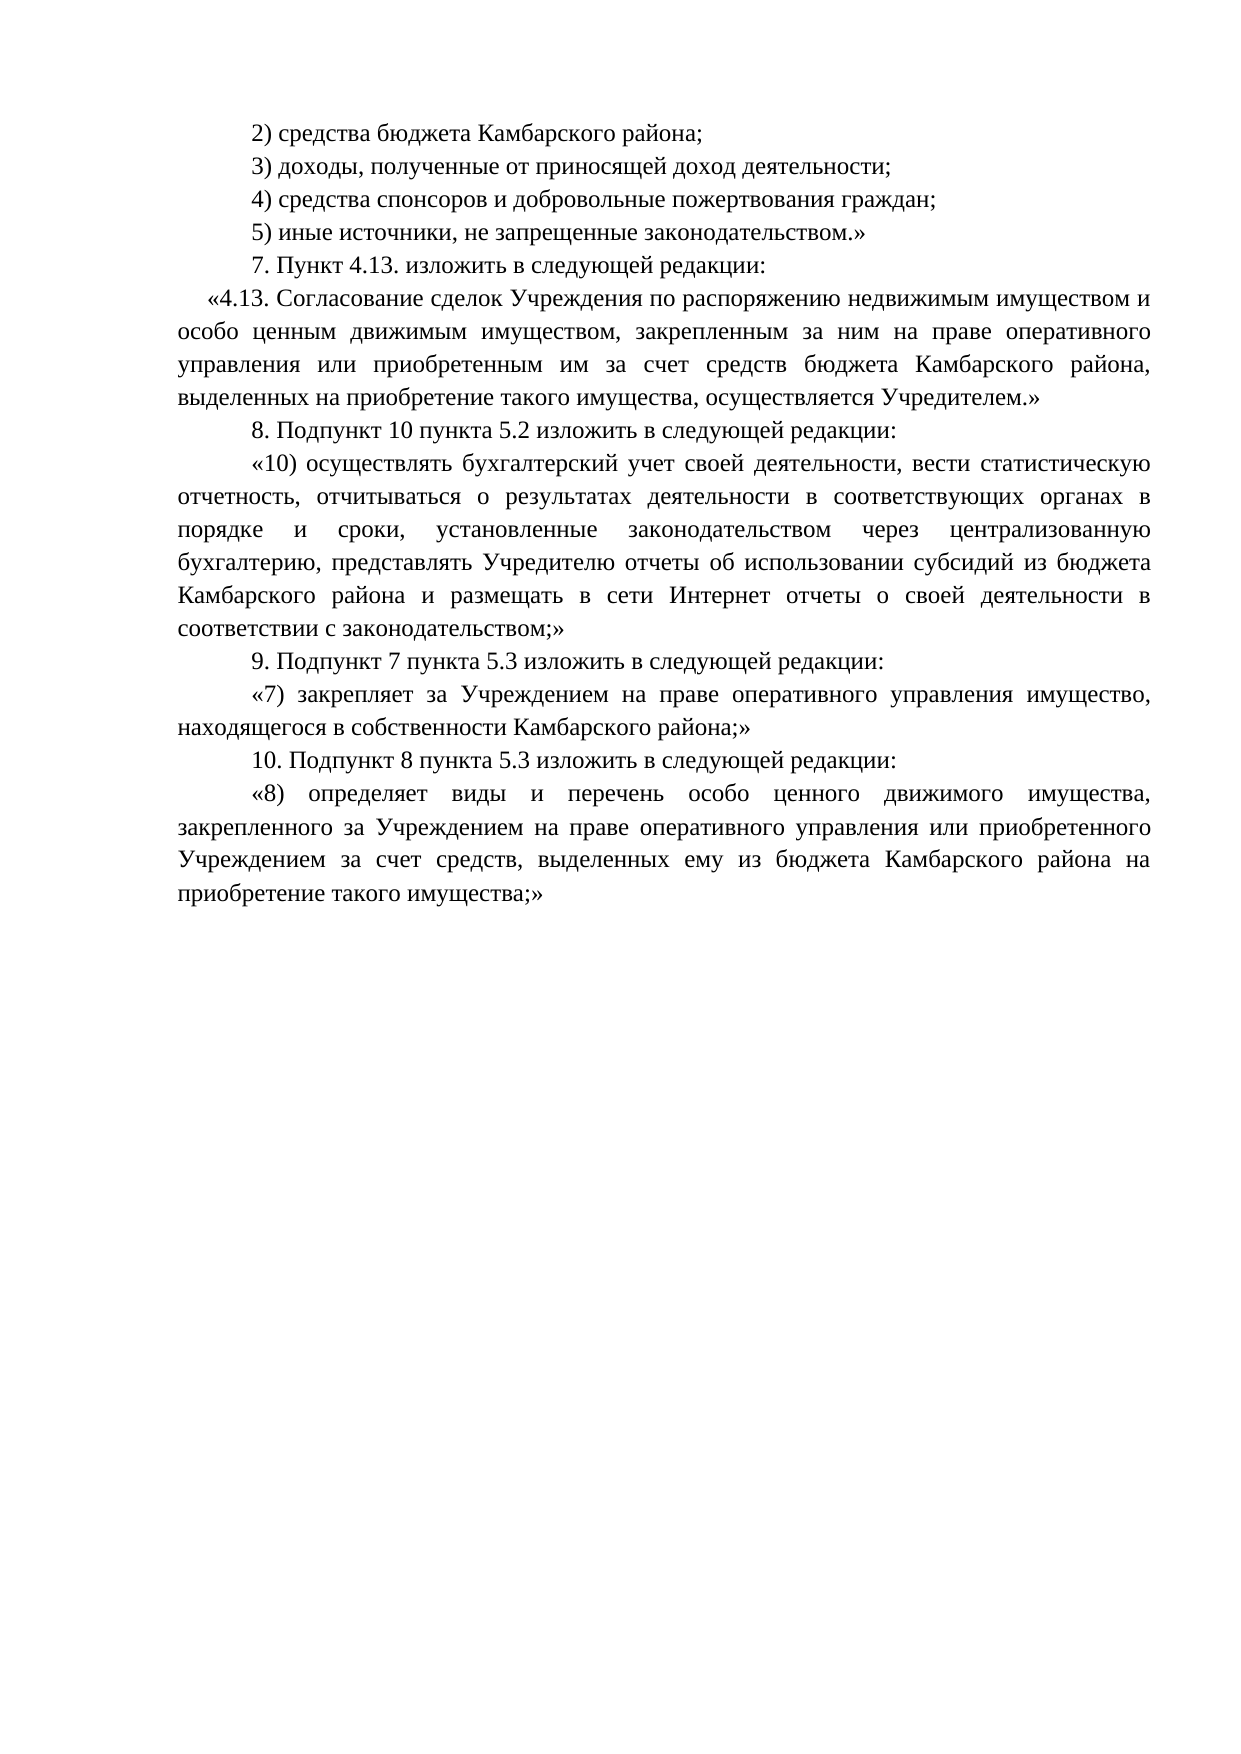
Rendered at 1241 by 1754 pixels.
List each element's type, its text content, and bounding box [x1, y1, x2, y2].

text 8. Подпункт 10 пункта 5.2 изложить в следующей редакции: [177, 415, 1152, 444]
text 10. Подпункт 8 пункта 5.3 изложить в следующей редакции: [177, 746, 1152, 774]
list 2) средства бюджета Камбарского района; [177, 118, 1152, 147]
text «4.13. Согласование сделок Учреждения по распоряжению недвижимым имуществом и особо ценным движимым имуществом, закрепленным за ним на праве оперативного управления или приобретенным им за счет средств бюджета Камбарского района, выделенных на приобретение такого имущества, осуществляется Учредителем.» [177, 283, 1152, 411]
text «8) определяет виды и перечень особо ценного движимого имущества, закрепленного за Учреждением на праве оперативного управления или приобретенного Учреждением за счет средств, выделенных ему из бюджета Камбарского района на приобретение такого имущества;» [177, 778, 1152, 906]
list 5) иные источники, не запрещенные законодательством.» [177, 217, 1152, 246]
text «7) закрепляет за Учреждением на праве оперативного управления имущество, находящегося в собственности Камбарского района;» [177, 679, 1152, 741]
text 9. Подпункт 7 пункта 5.3 изложить в следующей редакции: [177, 646, 1152, 675]
text 7. Пункт 4.13. изложить в следующей редакции: [177, 250, 1152, 279]
list 3) доходы, полученные от приносящей доход деятельности; [177, 151, 1152, 180]
list 4) средства спонсоров и добровольные пожертвования граждан; [177, 184, 1152, 213]
text «10) осуществлять бухгалтерский учет своей деятельности, вести статистическую отчетность, отчитываться о результатах деятельности в соответствующих органах в порядке и сроки, установленные законодательством через централизованную бухгалтерию, представлять Учредителю отчеты об использовании субсидий из бюджета Камбарского района и размещать в сети Интернет отчеты о своей деятельности в соответствии с законодательством;» [177, 448, 1152, 642]
